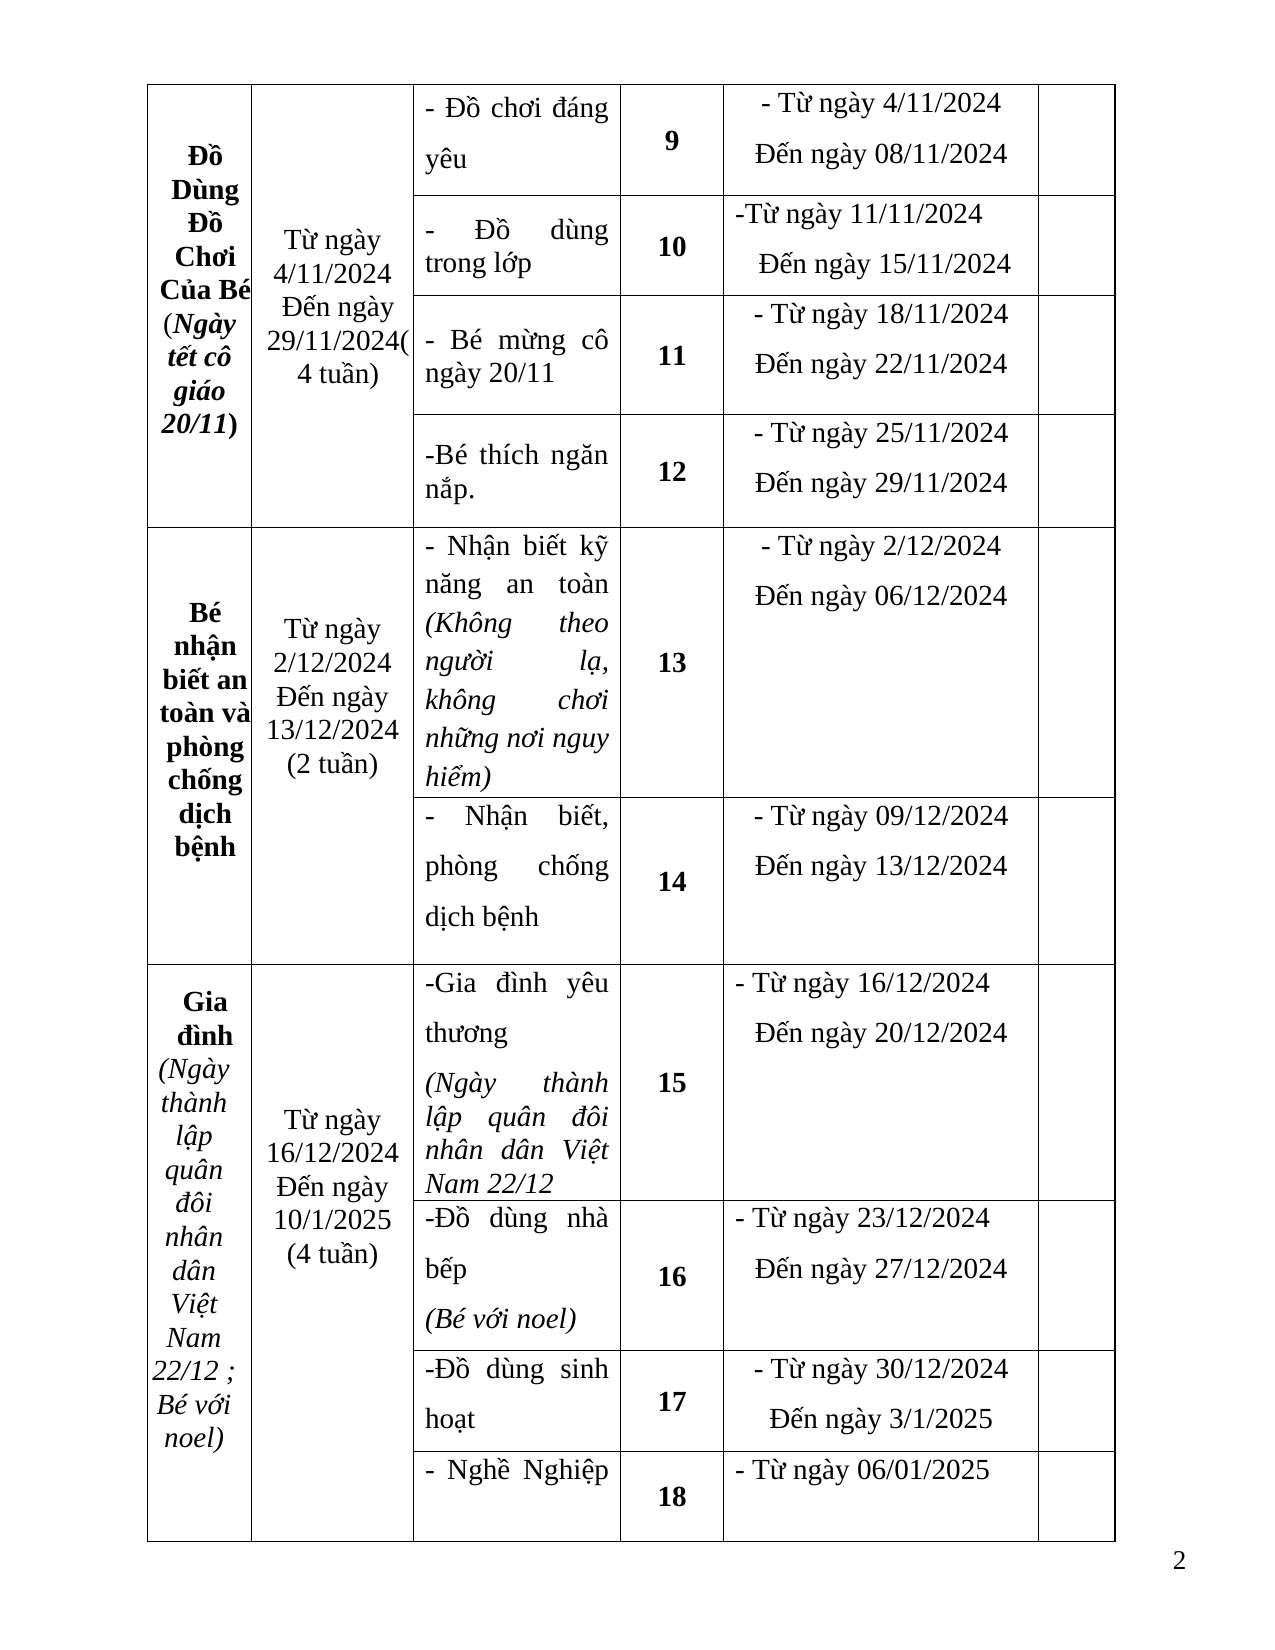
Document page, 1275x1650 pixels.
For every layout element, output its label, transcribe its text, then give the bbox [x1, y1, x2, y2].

table_cell [1039, 1201, 1114, 1350]
table_cell [1039, 85, 1114, 195]
table_cell - Đồ dùng trong lớp [414, 196, 620, 295]
table_cell [1039, 798, 1114, 964]
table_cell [414, 1452, 620, 1541]
table_cell [1039, 528, 1114, 797]
table_cell 16 [621, 1201, 723, 1350]
table_cell Từ ngày 4/11/2024 Đến ngày 29/11/2024(4 tuần) [252, 85, 413, 527]
table_cell - Đồ chơi đáng yêu [414, 85, 620, 195]
table_cell [1039, 1452, 1114, 1541]
table_cell 15 [621, 965, 723, 1199]
table_cell 17 [621, 1351, 723, 1451]
table_cell - Bé mừng cô ngày 20/11 [414, 296, 620, 414]
table_cell [1039, 1351, 1114, 1451]
table_cell - Từ ngày 23/12/2024 Đến ngày 27/12/2024 [724, 1201, 1038, 1350]
table_cell 12 [621, 415, 723, 527]
table_cell Từ ngày 2/12/2024 Đến ngày 13/12/2024 (2 tuần) [252, 528, 413, 964]
table_cell -Đồ dùng nhà bếp (Bé với noel) [414, 1201, 620, 1350]
table_cell [1039, 296, 1114, 414]
table_cell Từ ngày 16/12/2024 Đến ngày 10/1/2025 (4 tuần) [252, 965, 413, 1541]
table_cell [724, 1452, 1038, 1541]
table_cell Đồ Dùng Đồ Chơi Của Bé (Ngày tết cô giáo 20/11) [148, 85, 251, 527]
table_cell - Từ ngày 16/12/2024 Đến ngày 20/12/2024 [724, 965, 1038, 1199]
table_cell 10 [621, 196, 723, 295]
table_cell - Từ ngày 2/12/2024 Đến ngày 06/12/2024 [724, 528, 1038, 797]
table_cell 13 [621, 528, 723, 797]
table_cell [1039, 965, 1114, 1199]
table_cell Gia đình (Ngày thành lập quân đôi nhân dân Việt Nam 22/12 ; Bé với noel) [148, 965, 251, 1541]
table_cell -Đồ dùng sinh hoạt [414, 1351, 620, 1451]
table_cell - Từ ngày 18/11/2024 Đến ngày 22/11/2024 [724, 296, 1038, 414]
table_cell 18 [621, 1452, 723, 1541]
table_cell 11 [621, 296, 723, 414]
table_cell - Từ ngày 09/12/2024 Đến ngày 13/12/2024 [724, 798, 1038, 964]
table_cell - Từ ngày 4/11/2024 Đến ngày 08/11/2024 [724, 85, 1038, 195]
table_cell -Gia đình yêu thương (Ngày thành lập quân đôi nhân dân Việt Nam 22/12 [414, 965, 620, 1199]
table_cell - Nhận biết, phòng chống dịch bệnh [414, 798, 620, 964]
table_cell [1039, 415, 1114, 527]
table_cell 14 [621, 798, 723, 964]
table_cell 9 [621, 85, 723, 195]
table_cell Bé nhận biết an toàn và phòng chống dịch bệnh [148, 528, 251, 964]
table_cell - Nhận biết kỹ năng an toàn (Không theo người lạ, không chơi những nơi nguy hiểm) [414, 528, 620, 797]
table_cell - Từ ngày 25/11/2024 Đến ngày 29/11/2024 [724, 415, 1038, 527]
table_cell -Từ ngày 11/11/2024 Đến ngày 15/11/2024 [724, 196, 1038, 295]
table_cell - Từ ngày 30/12/2024 Đến ngày 3/1/2025 [724, 1351, 1038, 1451]
table_cell -Bé thích ngăn nắp. [414, 415, 620, 527]
table_cell [1039, 196, 1114, 295]
